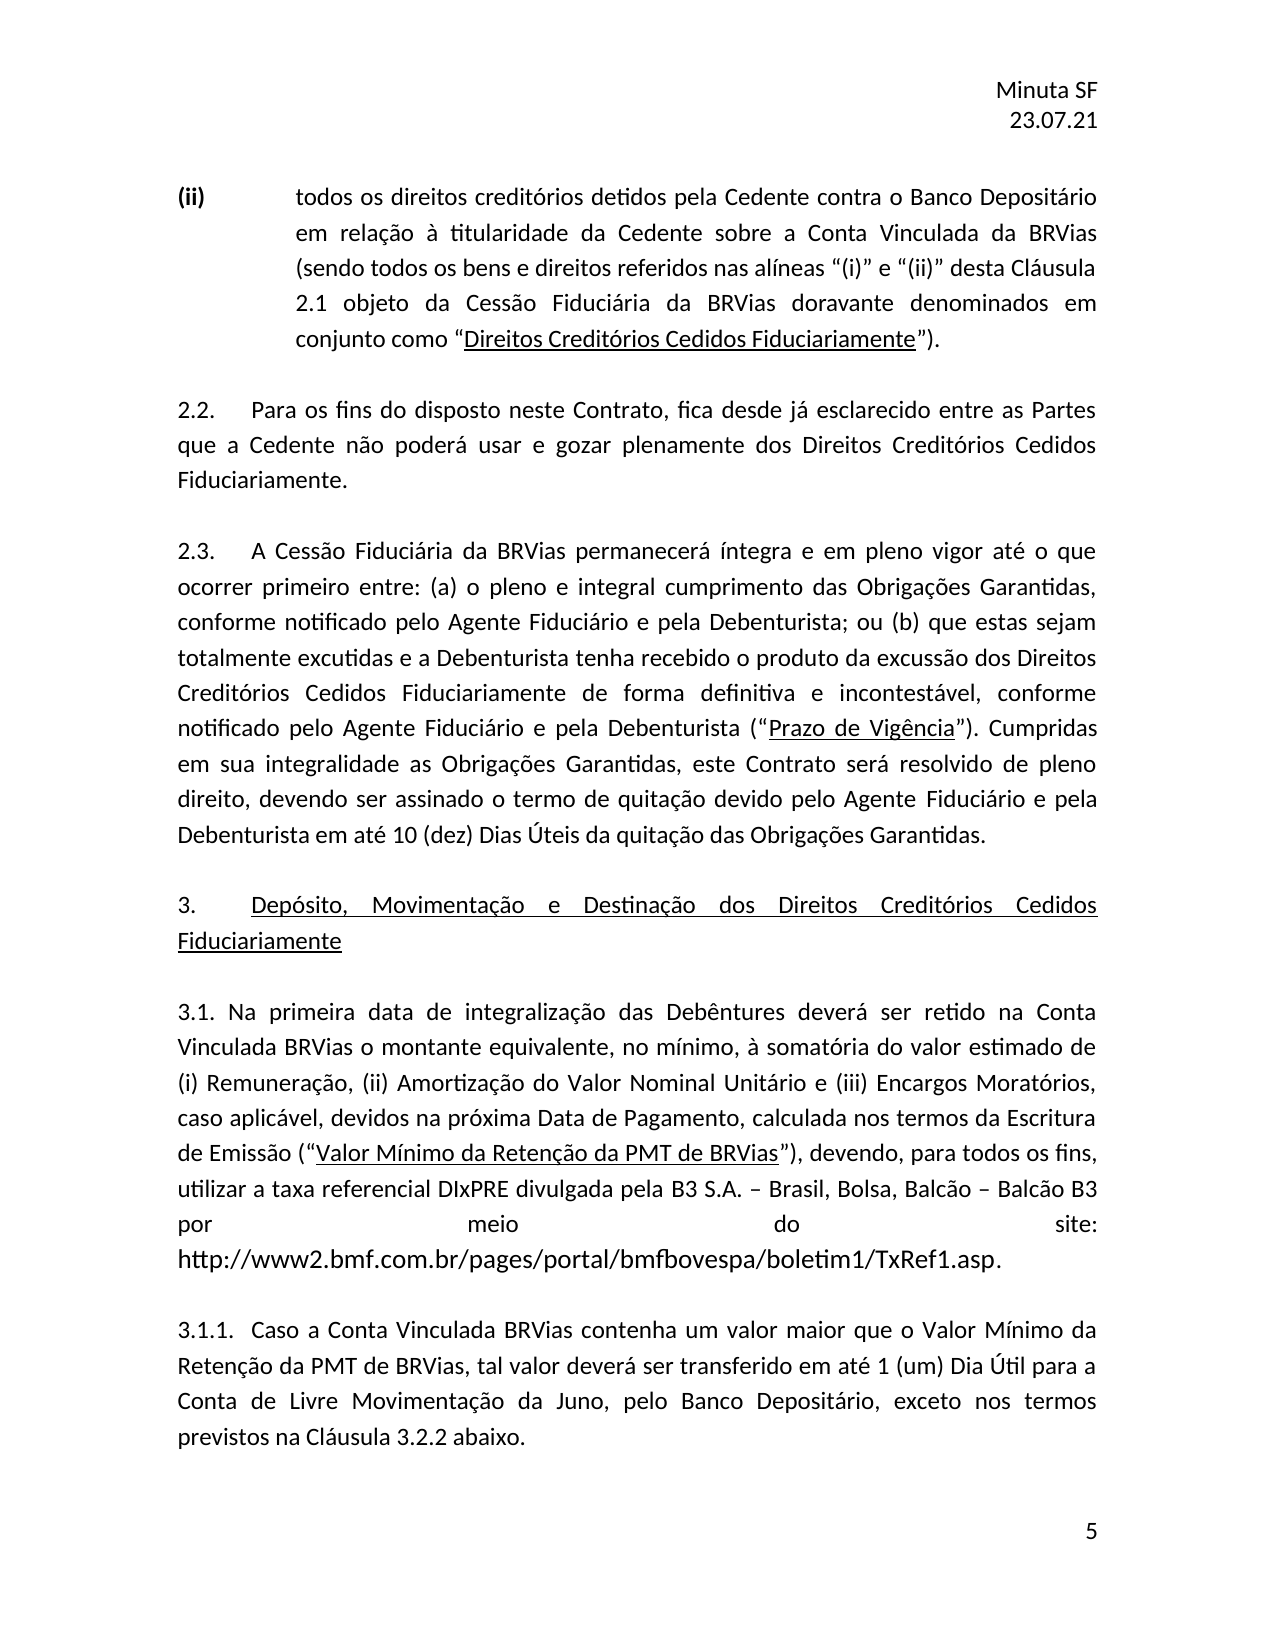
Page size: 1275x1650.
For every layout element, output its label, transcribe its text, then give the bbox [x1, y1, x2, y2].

list A Cessão Fiduciária da BRVias permanecerá íntegra e em pleno vigor até o que ocorrer primeiro entre: (a) o pleno e integral cumprimento das Obrigações Garantidas, conforme notificado pelo Agente Fiduciário e pela Debenturista; ou (b) que estas sejam totalmente excutidas e a Debenturista tenha recebido o produto da excussão dos Direitos Creditórios Cedidos Fiduciariamente de forma definitiva e incontestável, conforme notificado pelo Agente Fiduciário e pela Debenturista (“Prazo de Vigência”). Cumpridas em sua integralidade as Obrigações Garantidas, este Contrato será resolvido de pleno direito, devendo ser assinado o termo de quitação devido pelo Agente Fiduciário e pela Debenturista em até 10 (dez) Dias Úteis da quitação das Obrigações Garantidas. [177, 531, 1098, 850]
list Para os fins do disposto neste Contrato, fica desde já esclarecido entre as Partes que a Cedente não poderá usar e gozar plenamente dos Direitos Creditórios Cedidos Fiduciariamente. [177, 390, 1098, 496]
list Caso a Conta Vinculada BRVias contenha um valor maior que o Valor Mínimo da Retenção da PMT de BRVias, tal valor deverá ser transferido em até 1 (um) Dia Útil para a Conta de Livre Movimentação da Juno, pelo Banco Depositário, exceto nos termos previstos na Cláusula 3.2.2 abaixo. [177, 1311, 1098, 1452]
text todos os direitos creditórios detidos pela Cedente contra o Banco Depositário em relação à titularidade da Cedente sobre a Conta Vinculada da BRVias (sendo todos os bens e direitos referidos nas alíneas “(i)” e “(ii)” desta Cláusula 2.1 objeto da Cessão Fiduciária da BRVias doravante denominados em conjunto como “Direitos Creditórios Cedidos Fiduciariamente”). [177, 177, 1098, 354]
list Depósito, Movimentação e Destinação dos Direitos Creditórios Cedidos Fiduciariamente [177, 886, 1098, 956]
list 3.1. Na primeira data de integralização das Debêntures deverá ser retido na Conta Vinculada BRVias o montante equivalente, no mínimo, à somatória do valor estimado de (i) Remuneração, (ii) Amortização do Valor Nominal Unitário e (iii) Encargos Moratórios, caso aplicável, devidos na próxima Data de Pagamento, calculada nos termos da Escritura de Emissão (“Valor Mínimo da Retenção da PMT de BRVias”), devendo, para todos os fins, utilizar a taxa referencial DIxPRE divulgada pela B3 S.A. – Brasil, Bolsa, Balcão – Balcão B3 por meio do site: http://www2.bmf.com.br/pages/portal/bmfbovespa/boletim1/TxRef1.asp. [177, 992, 1098, 1275]
